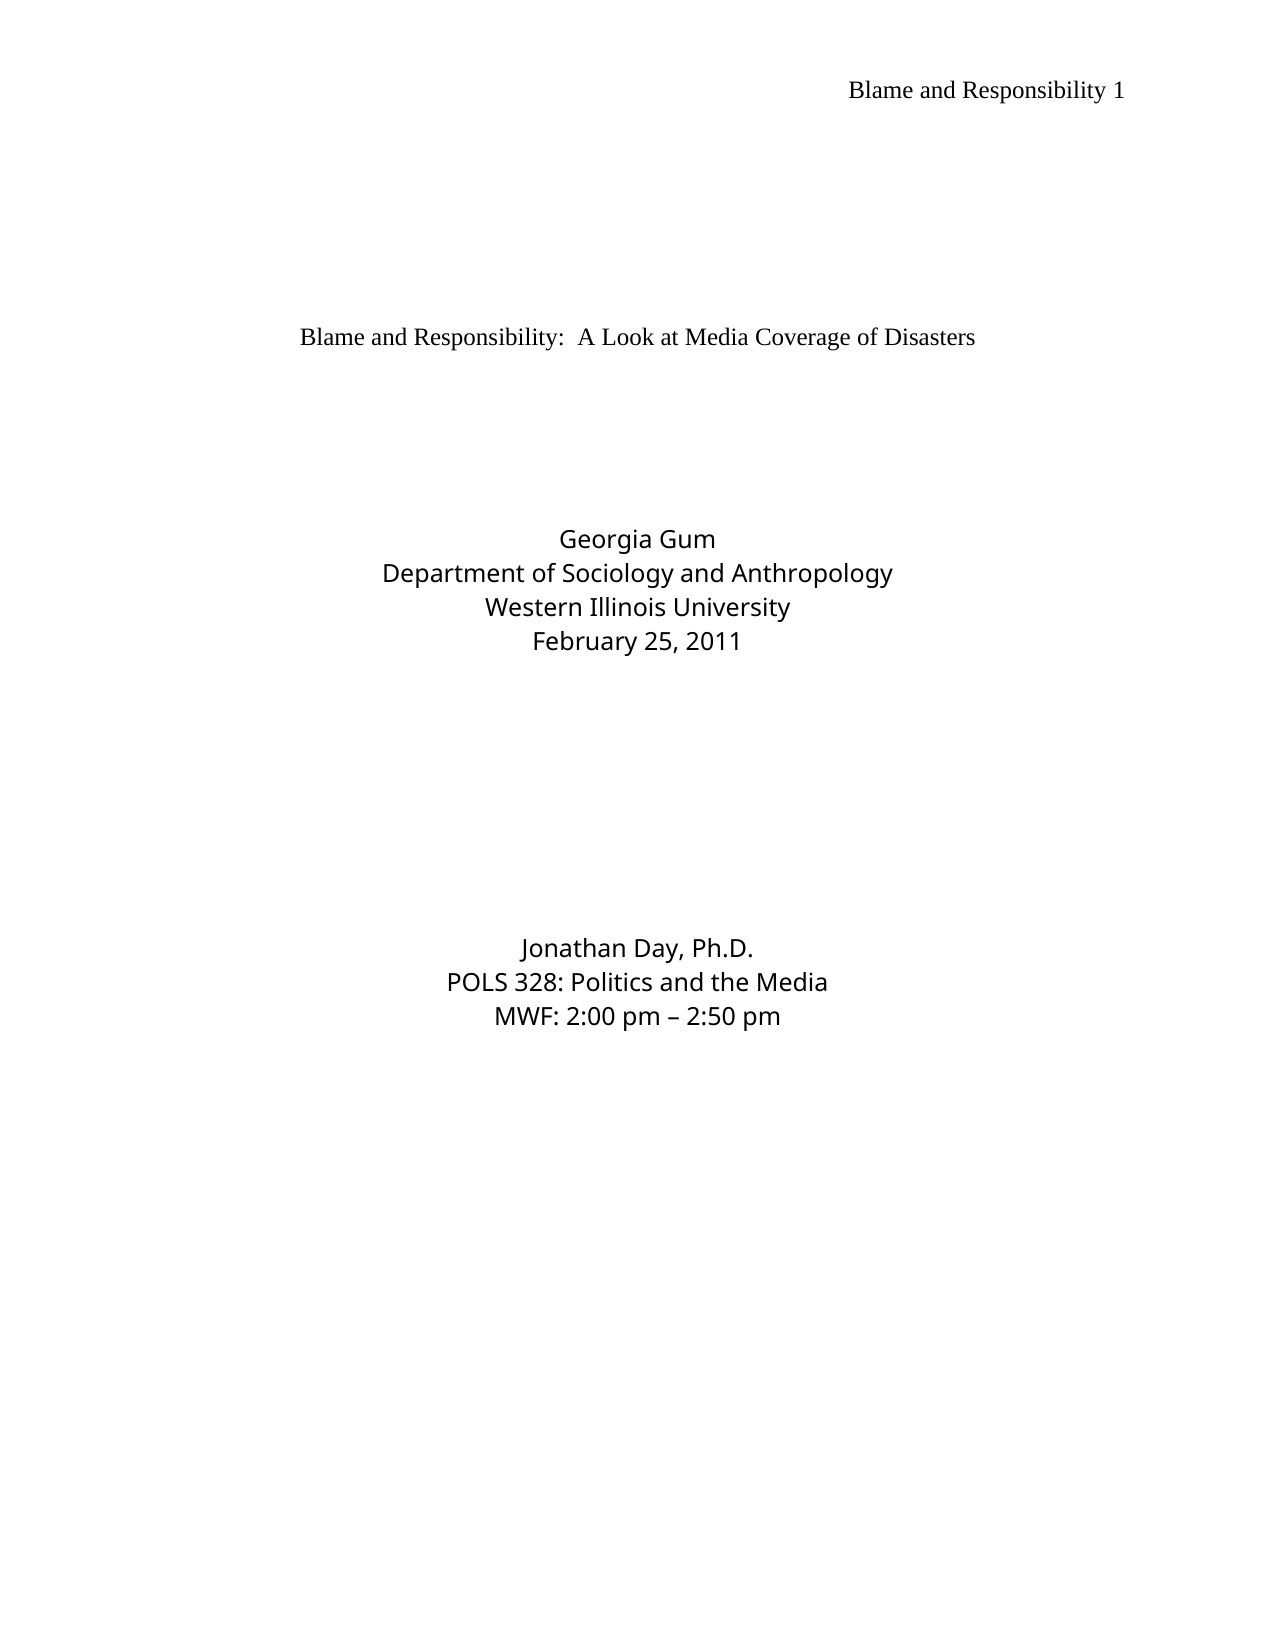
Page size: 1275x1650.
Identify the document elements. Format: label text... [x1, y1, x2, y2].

text Georgia Gum [150, 522, 1125, 556]
text POLS 328: Politics and the Media [150, 964, 1125, 998]
text Jonathan Day, Ph.D. [150, 930, 1125, 964]
text February 25, 2011 [150, 624, 1125, 658]
text MWF: 2:00 pm – 2:50 pm [150, 998, 1125, 1032]
text Western Illinois University [150, 590, 1125, 624]
text Department of Sociology and Anthropology [150, 556, 1125, 590]
text Blame and Responsibility: A Look at Media Coverage of Disasters [150, 322, 1125, 351]
